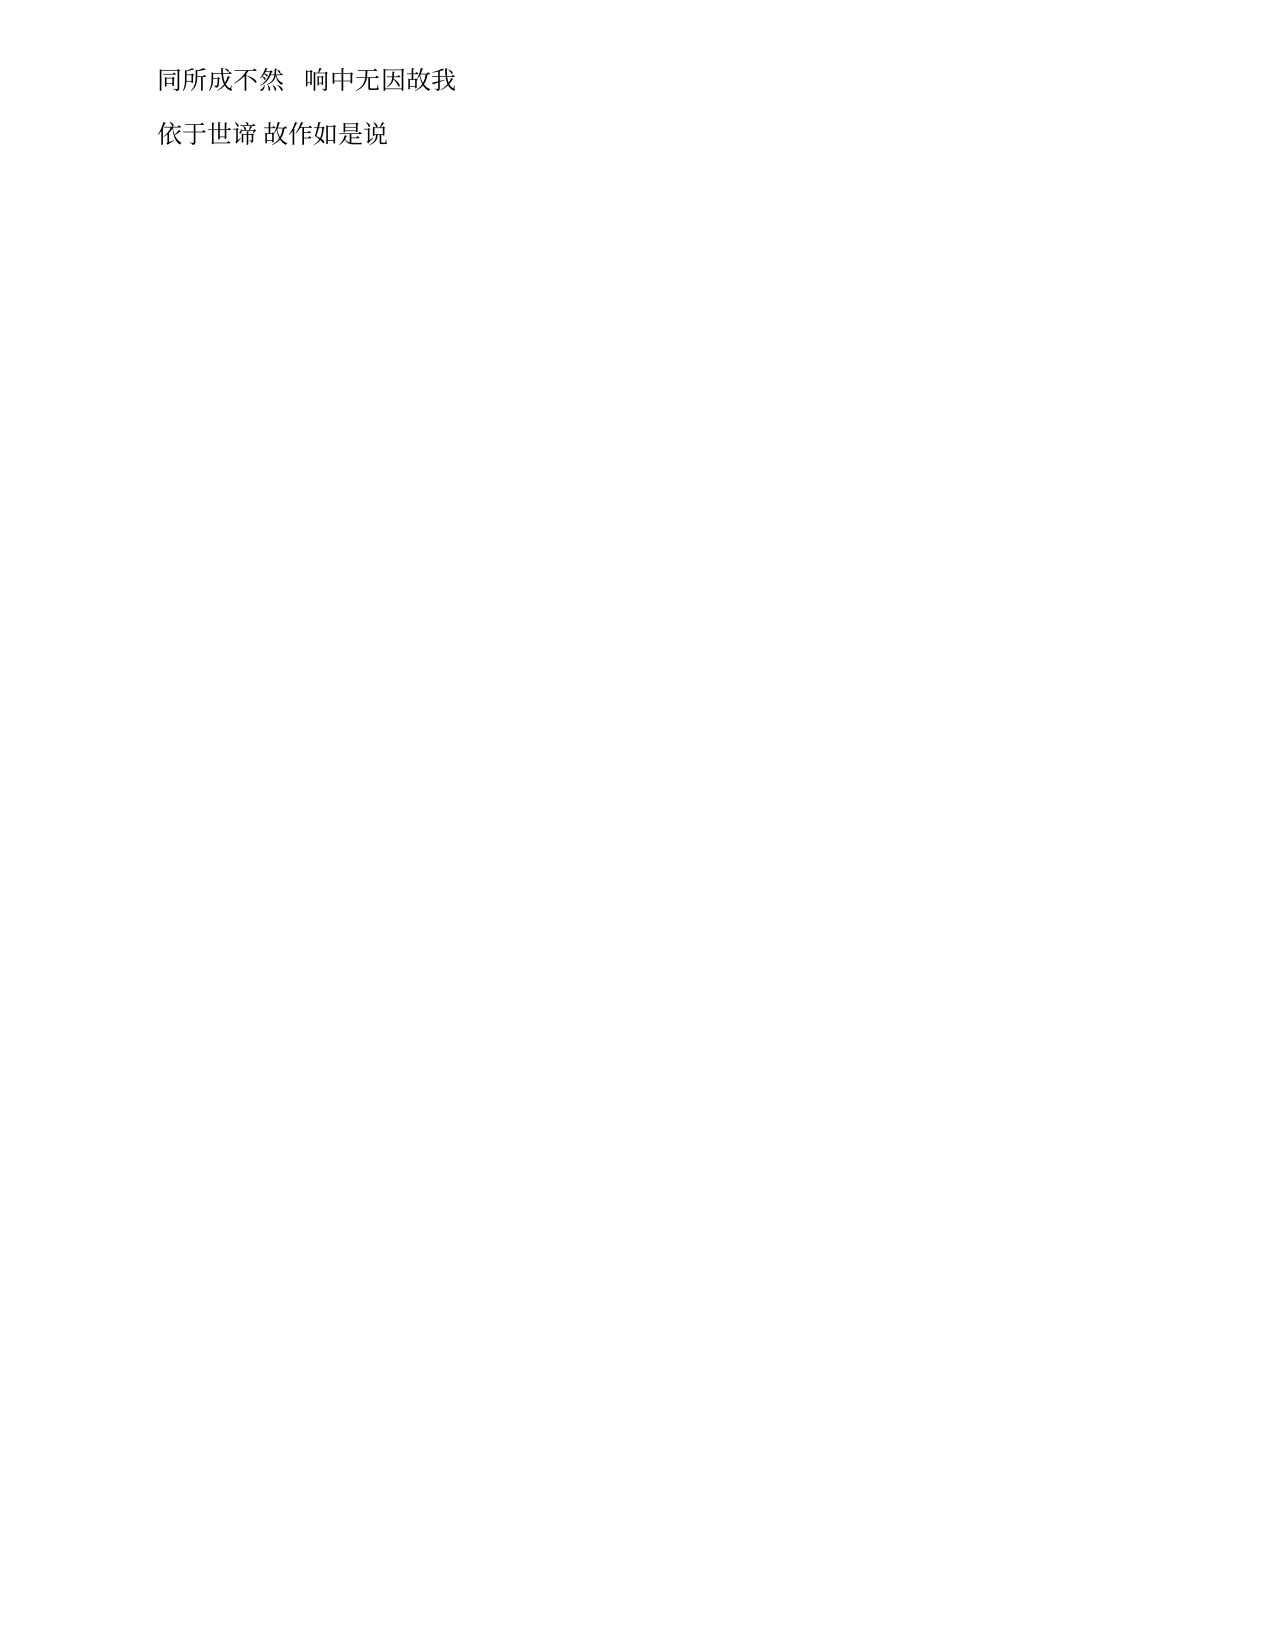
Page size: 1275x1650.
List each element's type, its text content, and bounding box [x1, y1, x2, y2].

text 同所成不然 响中无因故我依于世谛 故作如是说 [157, 60, 458, 151]
